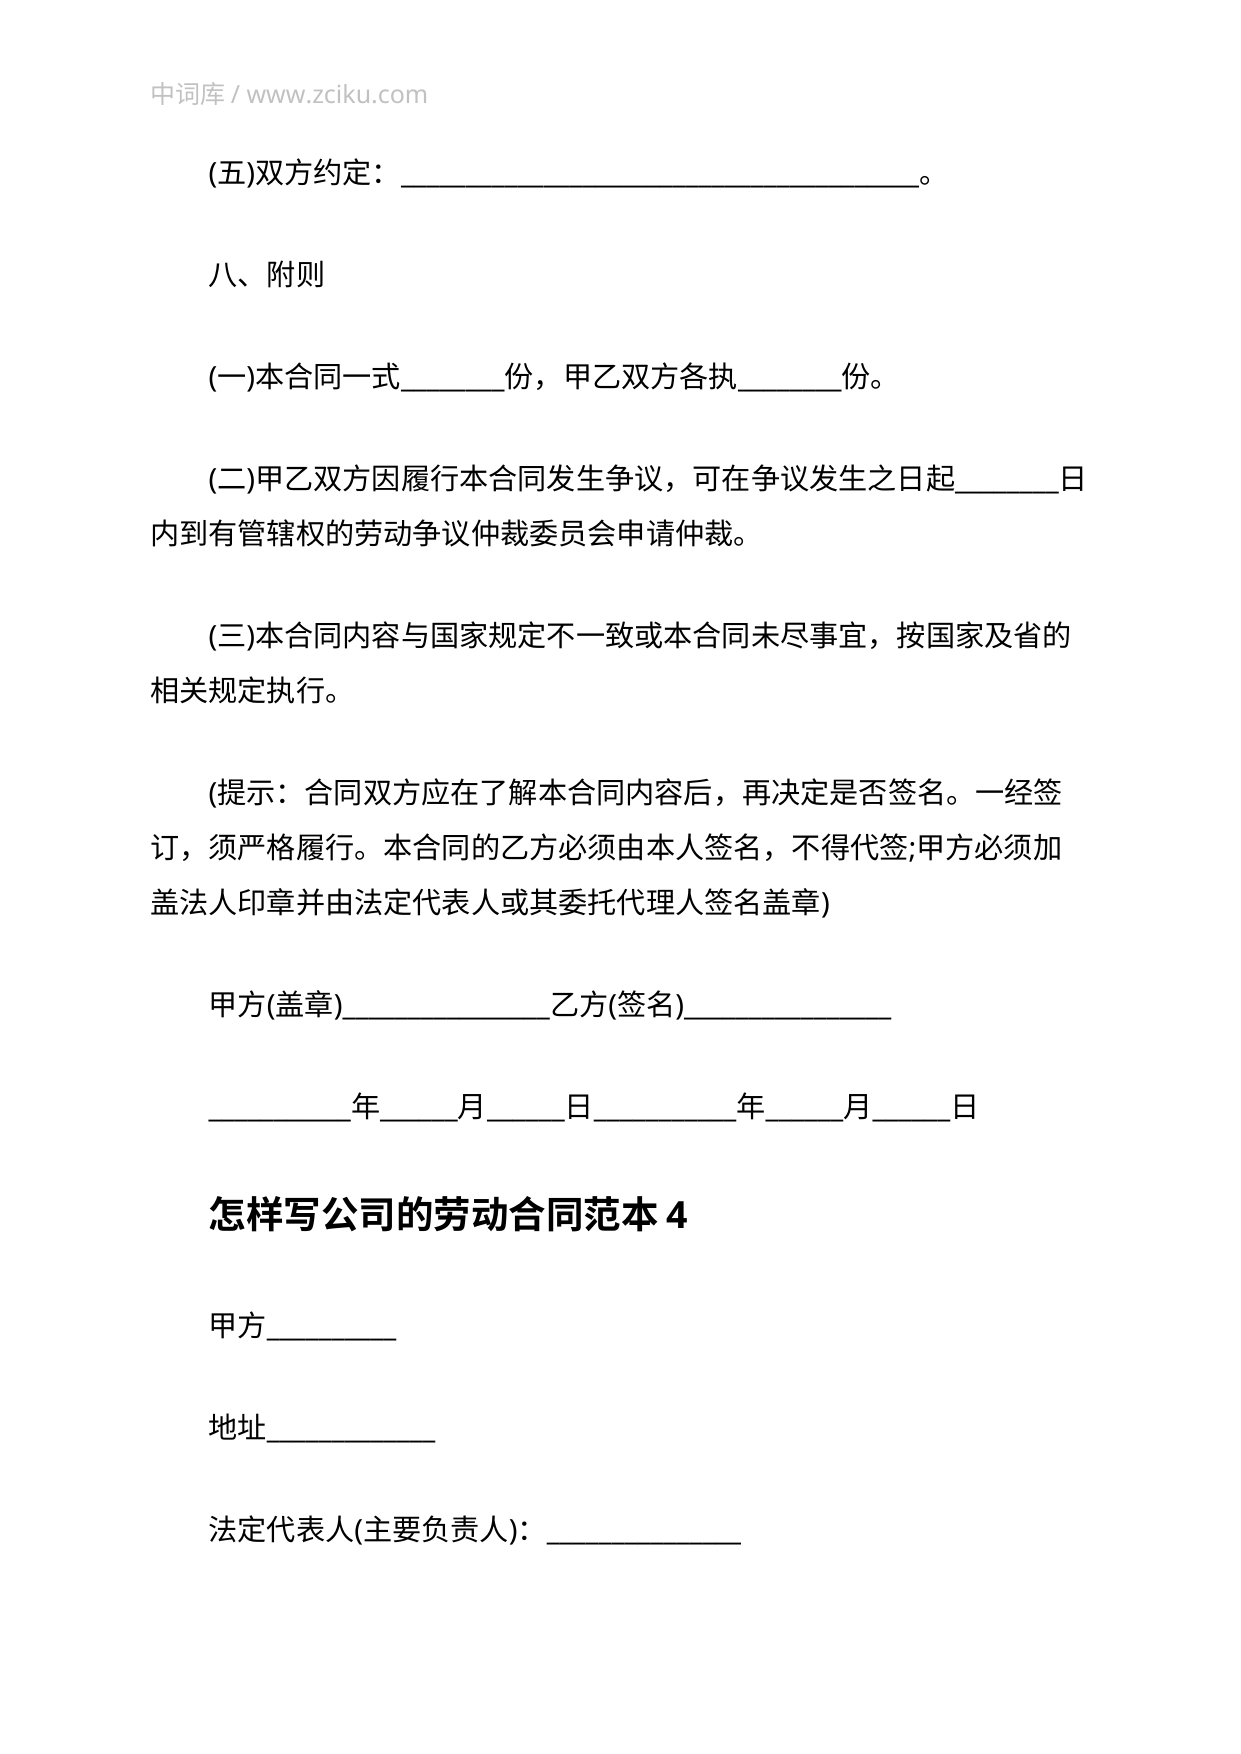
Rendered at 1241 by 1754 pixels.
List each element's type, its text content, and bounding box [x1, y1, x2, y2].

text 怎样写公司的劳动合同范本4 [150, 1185, 1090, 1240]
text 法定代表人(主要负责人)：_______________ [150, 1507, 1090, 1549]
text 甲方__________ [150, 1303, 1090, 1345]
text (三)本合同内容与国家规定不一致或本合同未尽事宜，按国家及省的相关规定执行。 [150, 612, 1090, 710]
text 甲方(盖章)________________乙方(签名)________________ [150, 981, 1090, 1024]
text ___________年______月______日___________年______月______日 [150, 1083, 1090, 1126]
text 地址_____________ [150, 1405, 1090, 1447]
text (五)双方约定：________________________________________。 [150, 150, 1090, 192]
text (提示：合同双方应在了解本合同内容后，再决定是否签名。一经签订，须严格履行。本合同的乙方必须由本人签名，不得代签;甲方必须加盖法人印章并由法定代表人或其委托代理人签名盖章) [150, 769, 1090, 922]
text (一)本合同一式________份，甲乙双方各执________份。 [150, 354, 1090, 396]
text 八、附则 [150, 252, 1090, 294]
text (二)甲乙双方因履行本合同发生争议，可在争议发生之日起________日内到有管辖权的劳动争议仲裁委员会申请仲裁。 [150, 456, 1090, 553]
